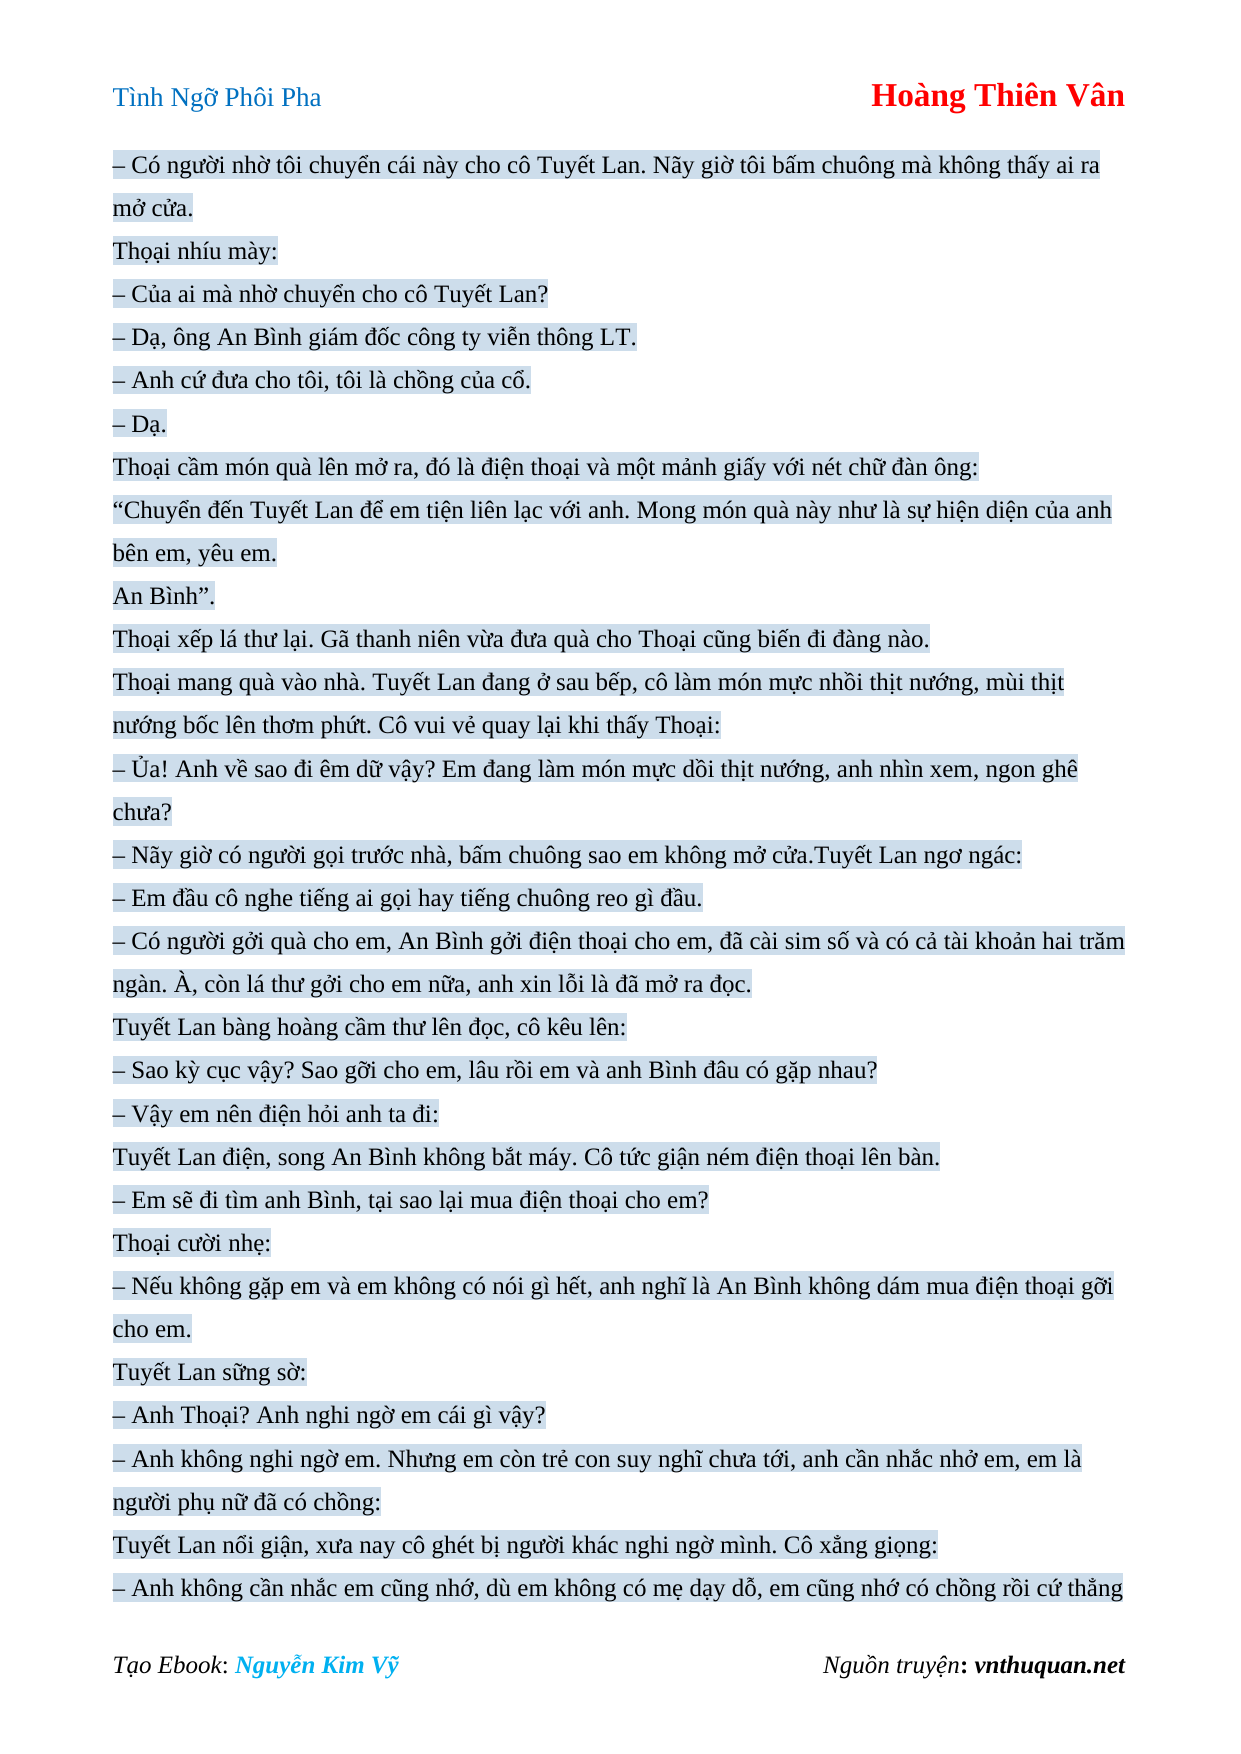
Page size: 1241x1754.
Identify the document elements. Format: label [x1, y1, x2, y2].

text [112, 150, 1128, 1602]
